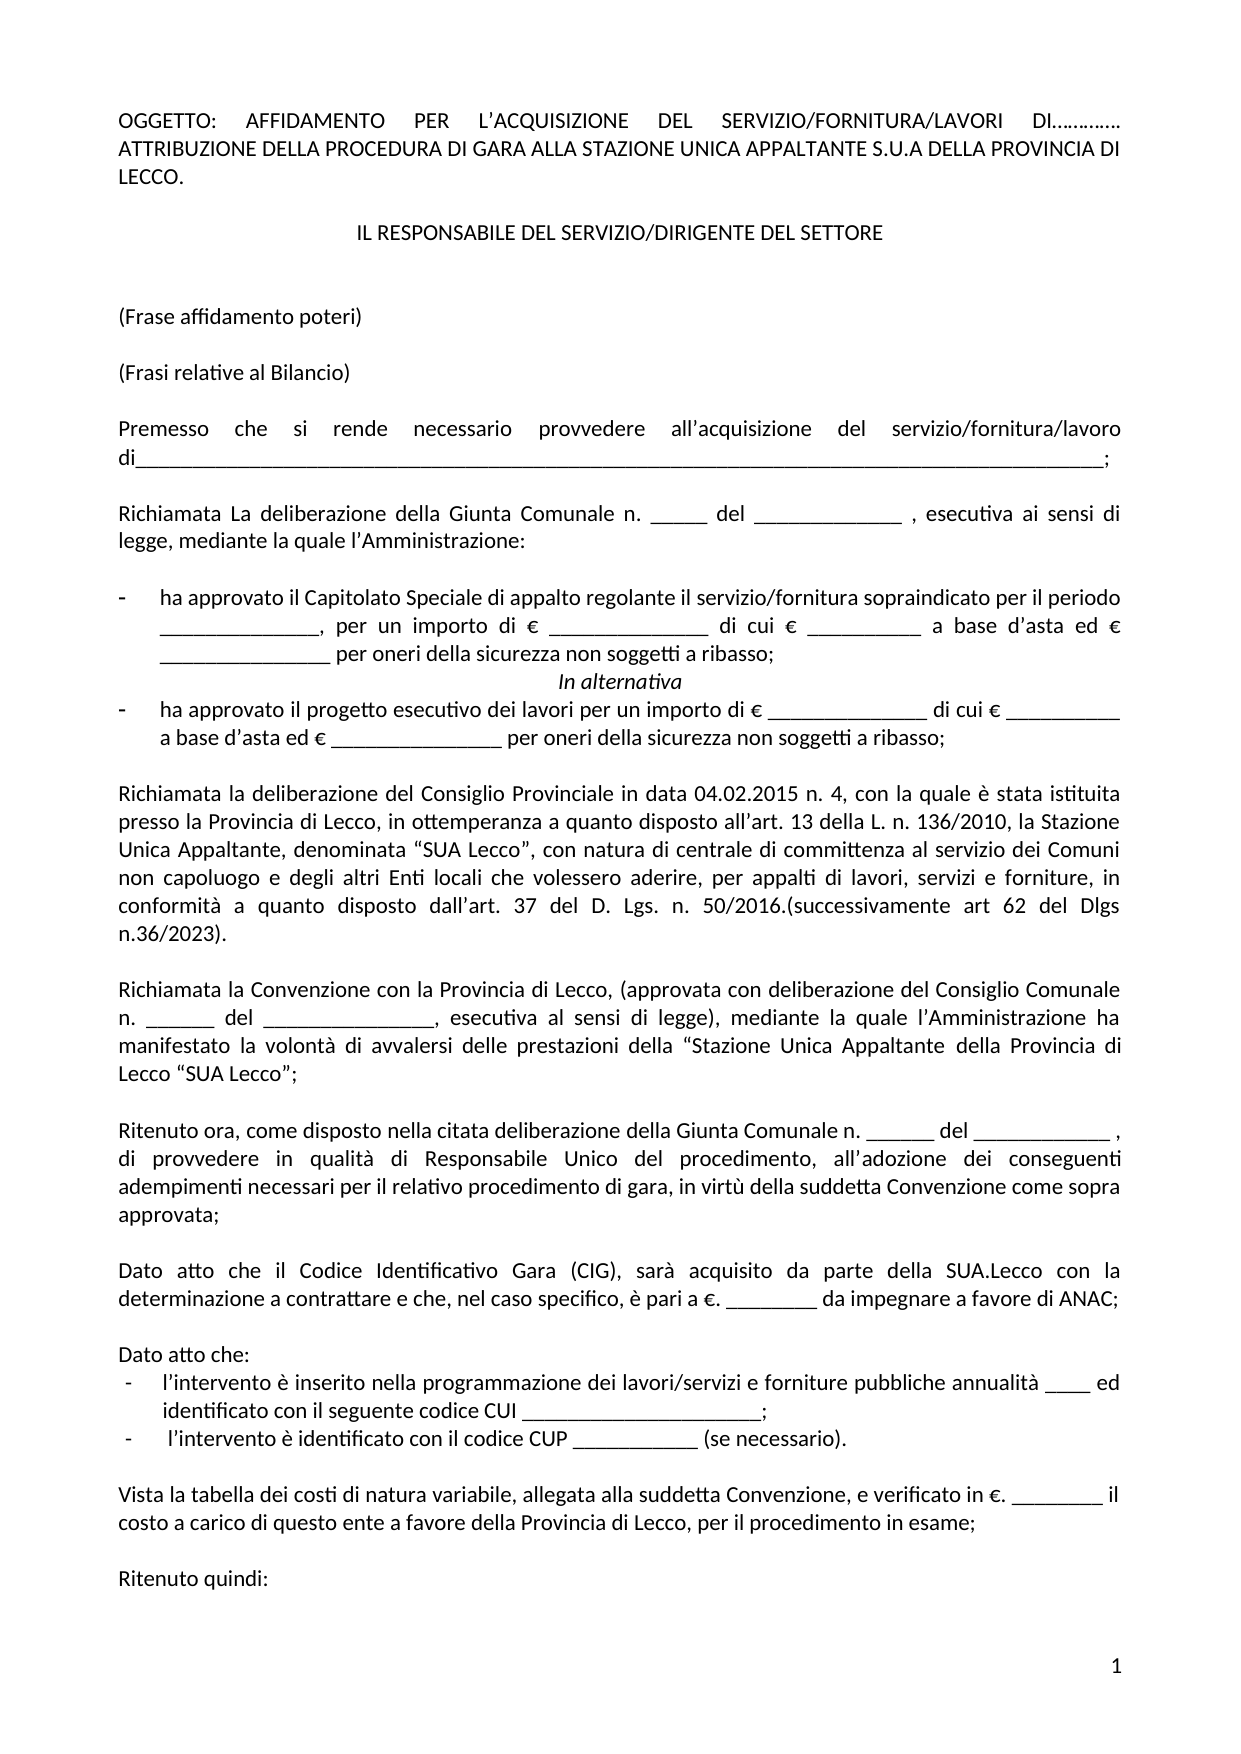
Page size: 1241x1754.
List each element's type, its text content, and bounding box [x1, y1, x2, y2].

text (Frasi relative al Bilancio) [118, 358, 1122, 387]
list l’intervento è identificato con il codice CUP ___________ (se necessario). [125, 1424, 1122, 1452]
text Vista la tabella dei costi di natura variabile, allegata alla suddetta Convenzione, e verificato in €. ________ il costo a carico di questo ente a favore della Provincia di Lecco, per il procedimento in esame; [118, 1480, 1122, 1536]
text Premesso che si rende necessario provvedere all’acquisizione del servizio/fornitura/lavoro di_____________________________________________________________________________________; [118, 414, 1122, 471]
text Richiamata La deliberazione della Giunta Comunale n. _____ del _____________ , esecutiva ai sensi di legge, mediante la quale l’Amministrazione: [118, 499, 1122, 555]
list ha approvato il Capitolato Speciale di appalto regolante il servizio/fornitura sopraindicato per il periodo ______________, per un importo di € ______________ di cui € __________ a base d’asta ed € _______________ per oneri della sicurezza non soggetti a ribasso; [118, 583, 1122, 667]
text Richiamata la deliberazione del Consiglio Provinciale in data 04.02.2015 n. 4, con la quale è stata istituita presso la Provincia di Lecco, in ottemperanza a quanto disposto all’art. 13 della L. n. 136/2010, la Stazione Unica Appaltante, denominata “SUA Lecco”, con natura di centrale di committenza al servizio dei Comuni non capoluogo e degli altri Enti locali che volessero aderire, per appalti di lavori, servizi e forniture, in conformità a quanto disposto dall’art. 37 del D. Lgs. n. 50/2016.(successivamente art 62 del Dlgs n.36/2023). [118, 779, 1122, 947]
text Ritenuto quindi: [118, 1564, 1122, 1592]
text Dato atto che: [118, 1340, 1122, 1368]
text IL RESPONSABILE DEL SERVIZIO/DIRIGENTE DEL SETTORE [118, 218, 1122, 246]
text Dato atto che il Codice Identificativo Gara (CIG), sarà acquisito da parte della SUA.Lecco con la determinazione a contrattare e che, nel caso specifico, è pari a €. ________ da impegnare a favore di ANAC; [118, 1256, 1122, 1312]
text Richiamata la Convenzione con la Provincia di Lecco, (approvata con deliberazione del Consiglio Comunale n. ______ del _______________, esecutiva al sensi di legge), mediante la quale l’Amministrazione ha manifestato la volontà di avvalersi delle prestazioni della “Stazione Unica Appaltante della Provincia di Lecco “SUA Lecco”; [118, 975, 1122, 1087]
text Ritenuto ora, come disposto nella citata deliberazione della Giunta Comunale n. ______ del ____________ , di provvedere in qualità di Responsabile Unico del procedimento, all’adozione dei conseguenti adempimenti necessari per il relativo procedimento di gara, in virtù della suddetta Convenzione come sopra approvata; [118, 1116, 1122, 1228]
text OGGETTO: AFFIDAMENTO PER L’ACQUISIZIONE DEL SERVIZIO/FORNITURA/LAVORI DI…………. ATTRIBUZIONE DELLA PROCEDURA DI GARA ALLA STAZIONE UNICA APPALTANTE S.U.A DELLA PROVINCIA DI LECCO. [118, 106, 1122, 190]
list l’intervento è inserito nella programmazione dei lavori/servizi e forniture pubbliche annualità ____ ed identificato con il seguente codice CUI _____________________; [125, 1368, 1122, 1424]
subtitle In alternativa [118, 667, 1122, 695]
list ha approvato il progetto esecutivo dei lavori per un importo di € ______________ di cui € __________ a base d’asta ed € _______________ per oneri della sicurezza non soggetti a ribasso; [118, 695, 1122, 751]
text (Frase affidamento poteri) [118, 302, 1122, 331]
